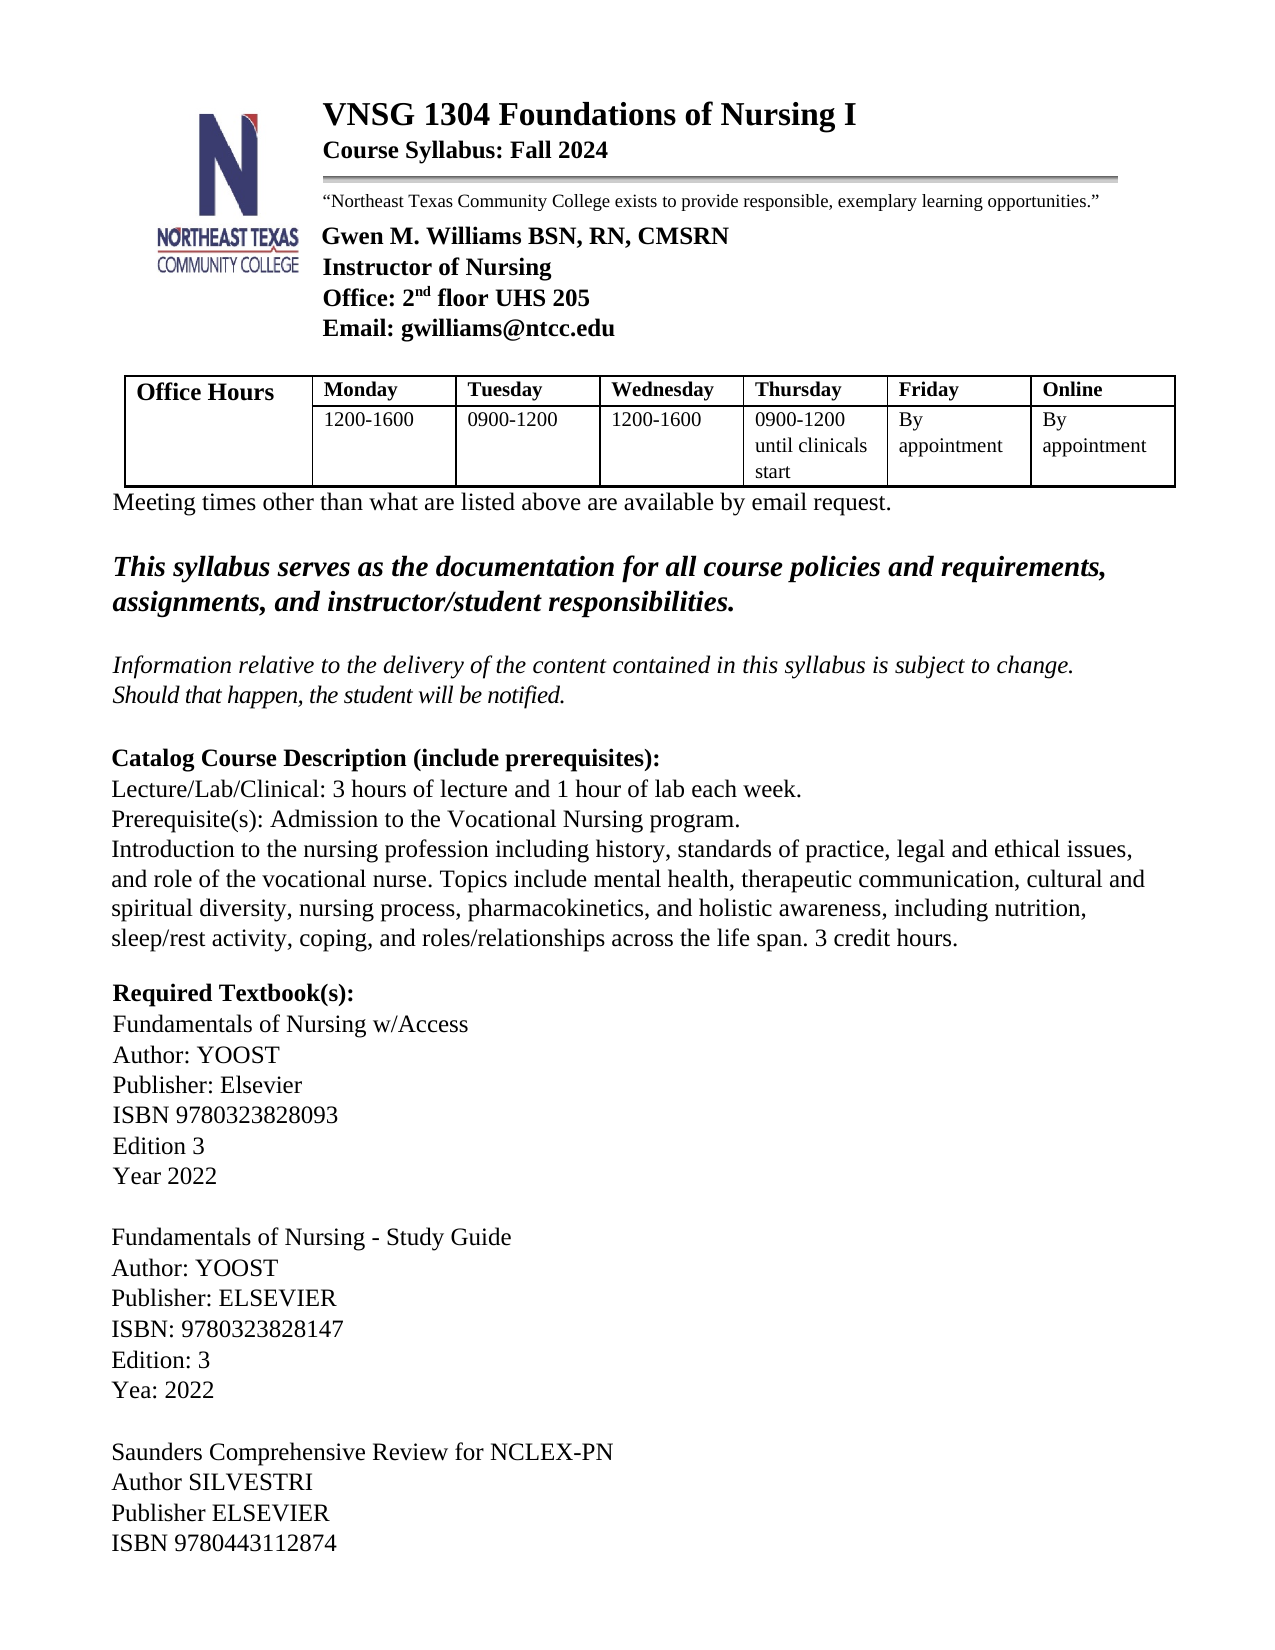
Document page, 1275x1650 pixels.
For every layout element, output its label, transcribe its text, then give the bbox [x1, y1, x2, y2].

text Email: gwilliams@ntcc.edu [322, 313, 765, 342]
table_header Tuesday [457, 377, 599, 405]
table_cell 1200-1600 [313, 407, 455, 485]
table_cell 0900-1200 [457, 407, 599, 485]
text Fundamentals of Nursing - Study Guide [111, 1222, 1162, 1251]
text Publisher: ELSEVIER [111, 1283, 1162, 1312]
table_header Thursday [744, 377, 887, 405]
table_cell 1200-1600 [601, 407, 743, 485]
text Meeting times other than what are listed above are available by email request. [112, 487, 1162, 516]
table_cell By appointment [888, 407, 1030, 485]
text Lecture/Lab/Clinical: 3 hours of lecture and 1 hour of lab each week. Prerequisite(s): Admission to the Vocational Nursing program. Introduction to the nursing profession including history, standards of practice, legal and ethical issues, and role of the vocational nurse. Topics include mental health, therapeutic communication, cultural and spiritual diversity, nursing process, pharmacokinetics, and holistic awareness, including nutrition, sleep/rest activity, coping, and roles/relationships across the life span. 3 credit hours. [111, 774, 1162, 952]
text Fundamentals of Nursing w/Access [112, 1009, 1162, 1038]
text Information relative to the delivery of the content contained in this syllabus is subject to change. Should that happen, the student will be notified. [112, 651, 1121, 709]
table_header Monday [313, 377, 455, 405]
text Gwen M. Williams BSN, RN, CMSRN [321, 221, 1162, 250]
text Publisher: Elsevier [112, 1070, 1162, 1099]
text ISBN 9780443112874 [111, 1528, 1162, 1557]
text Course Syllabus: Fall 2024 [322, 135, 1162, 164]
text Edition: 3 [111, 1345, 1162, 1373]
text This syllabus serves as the documentation for all course policies and requirements, assignments, and instructor/student responsibilities. [112, 549, 1121, 618]
text Catalog Course Description (include prerequisites): [111, 743, 1162, 772]
table_header Online [1032, 377, 1174, 405]
picture [134, 91, 1118, 320]
text ISBN 9780323828093 [112, 1101, 1162, 1129]
text Instructor of Nursing [322, 252, 1162, 281]
text Author: YOOST [112, 1040, 1162, 1068]
text Author: YOOST [111, 1253, 1162, 1282]
text Publisher ELSEVIER [111, 1498, 1162, 1527]
table_header Wednesday [601, 377, 743, 405]
text Author SILVESTRI [111, 1467, 1162, 1496]
table_cell 0900-1200 until clinicals start [744, 407, 887, 485]
text “Northeast Texas Community College exists to provide responsible, exemplary learning opportunities.” [322, 189, 1105, 211]
table_header Friday [888, 377, 1030, 405]
table_header Office Hours [126, 377, 312, 485]
text Saunders Comprehensive Review for NCLEX-PN [111, 1437, 1162, 1465]
text VNSG 1304 Foundations of Nursing I [322, 94, 1162, 132]
text ISBN: 9780323828147 [111, 1314, 1162, 1343]
text Year 2022 [112, 1161, 1162, 1190]
text Office: 2nd floor UHS 205 [322, 283, 765, 312]
subtitle Required Textbook(s): [112, 978, 1162, 1007]
text Edition 3 [112, 1131, 1162, 1160]
text Yea: 2022 [111, 1375, 1162, 1404]
table_cell By appointment [1032, 407, 1174, 485]
